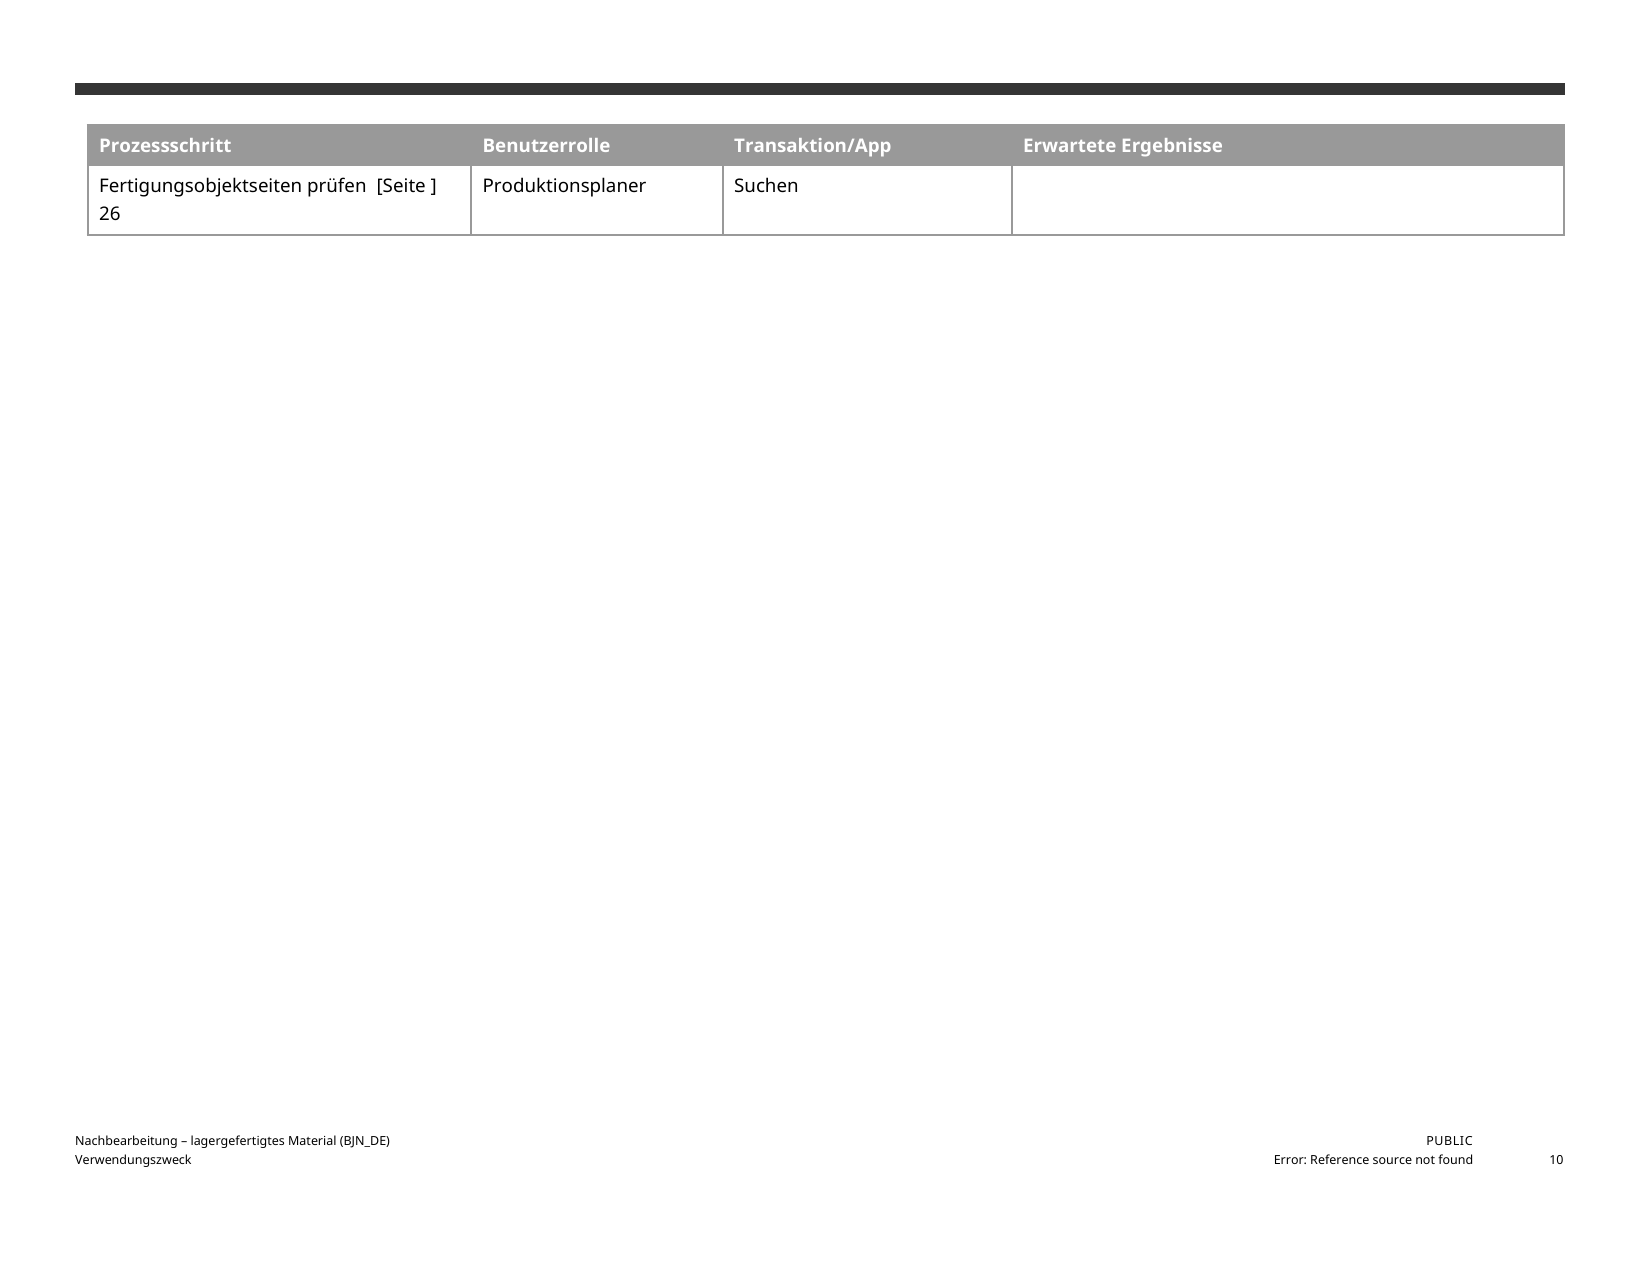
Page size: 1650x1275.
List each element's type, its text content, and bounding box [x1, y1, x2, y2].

table_cell Suchen [724, 166, 1011, 234]
table_cell Produktionsplaner [472, 166, 722, 234]
table_header Erwartete Ergebnisse [1013, 126, 1563, 164]
table_cell [1013, 166, 1563, 234]
table_header Transaktion/App [724, 126, 1011, 164]
table_cell Fertigungsobjektseiten prüfen [Seite ] 23 [89, 166, 470, 234]
table_header Prozessschritt [89, 126, 470, 164]
table_header Benutzerrolle [472, 126, 722, 164]
